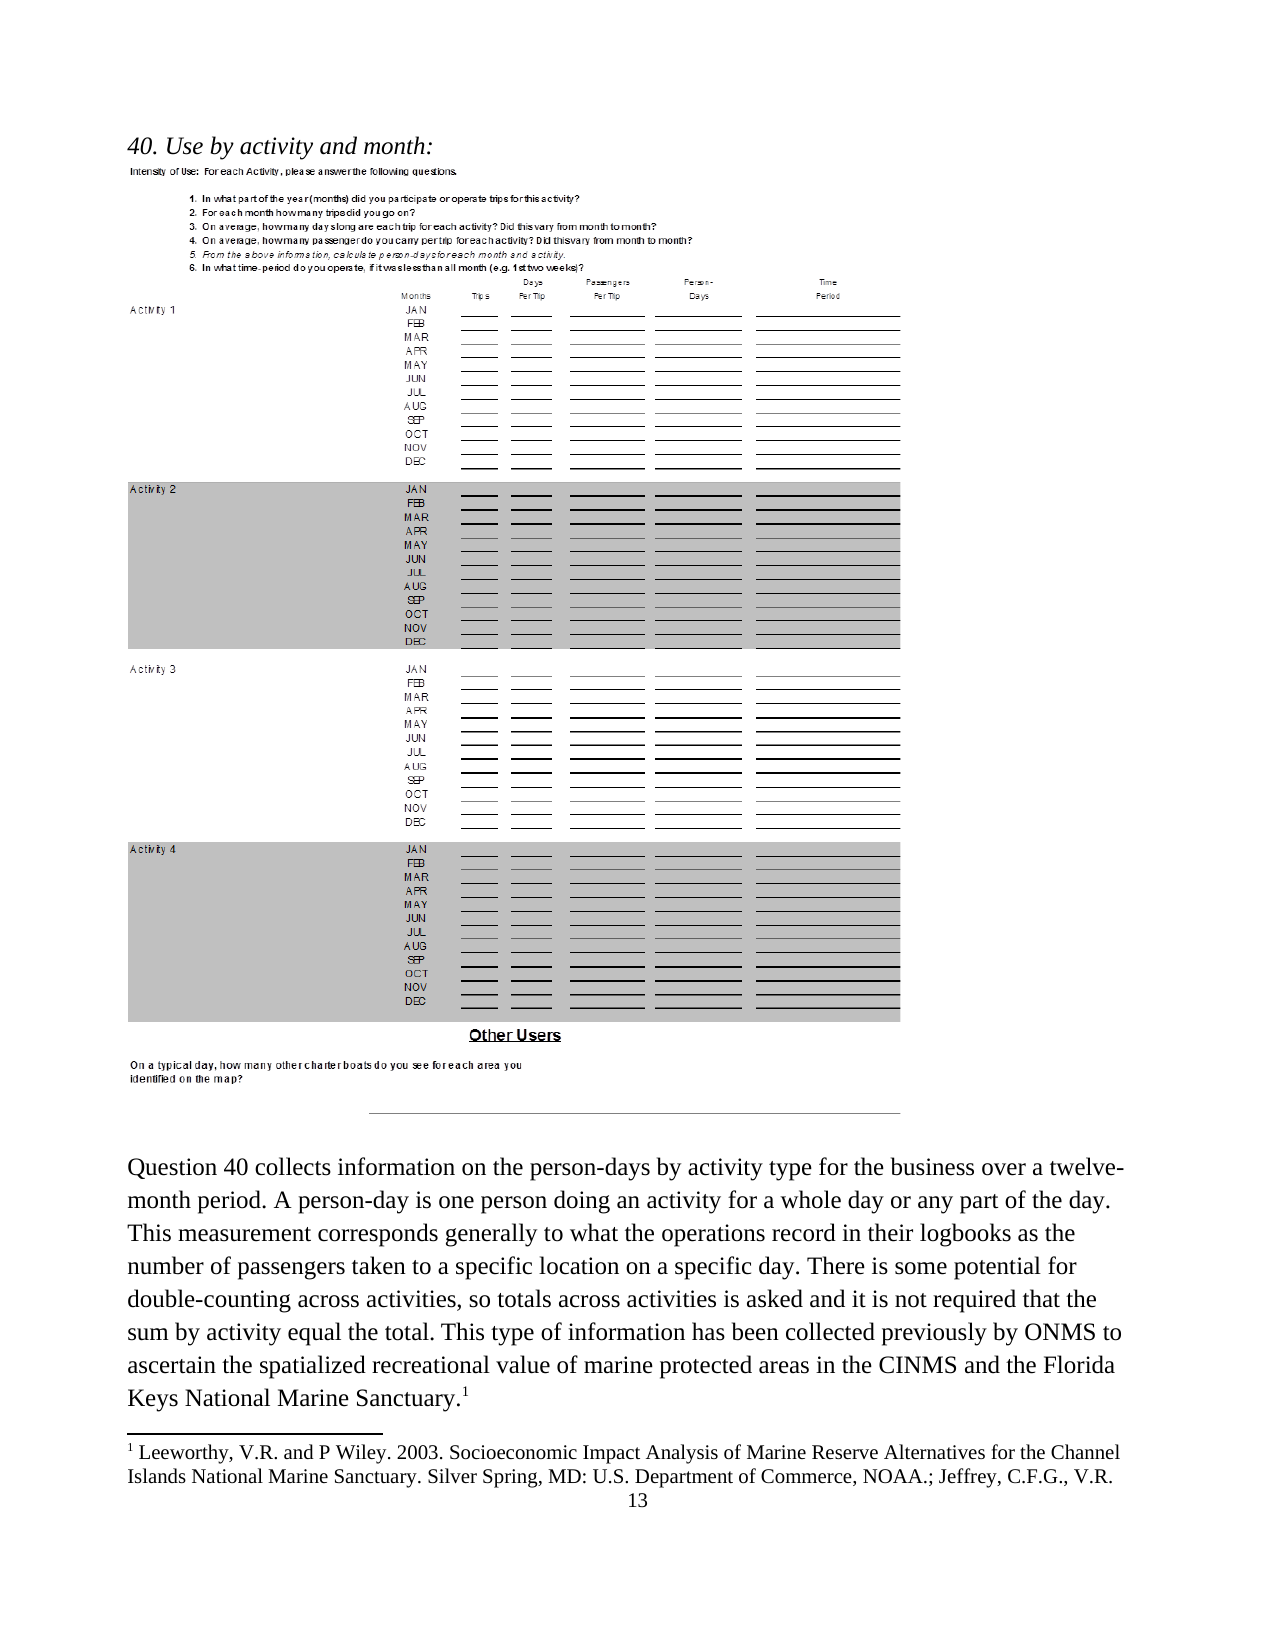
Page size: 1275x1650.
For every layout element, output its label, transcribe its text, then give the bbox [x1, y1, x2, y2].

text Question 40 collects information on the person-days by activity type for the business over a twelve-month period. A person-day is one person doing an activity for a whole day or any part of the day. This measurement corresponds generally to what the operations record in their logbooks as the number of passengers taken to a specific location on a specific day. There is some potential for double-counting across activities, so totals across activities is asked and it is not required that the sum by activity equal the total. This type of information has been collected previously by ONMS to ascertain the spatialized recreational value of marine protected areas in the CINMS and the Florida Keys National Marine Sanctuary. [127, 1152, 1141, 1412]
picture [127, 163, 901, 1114]
